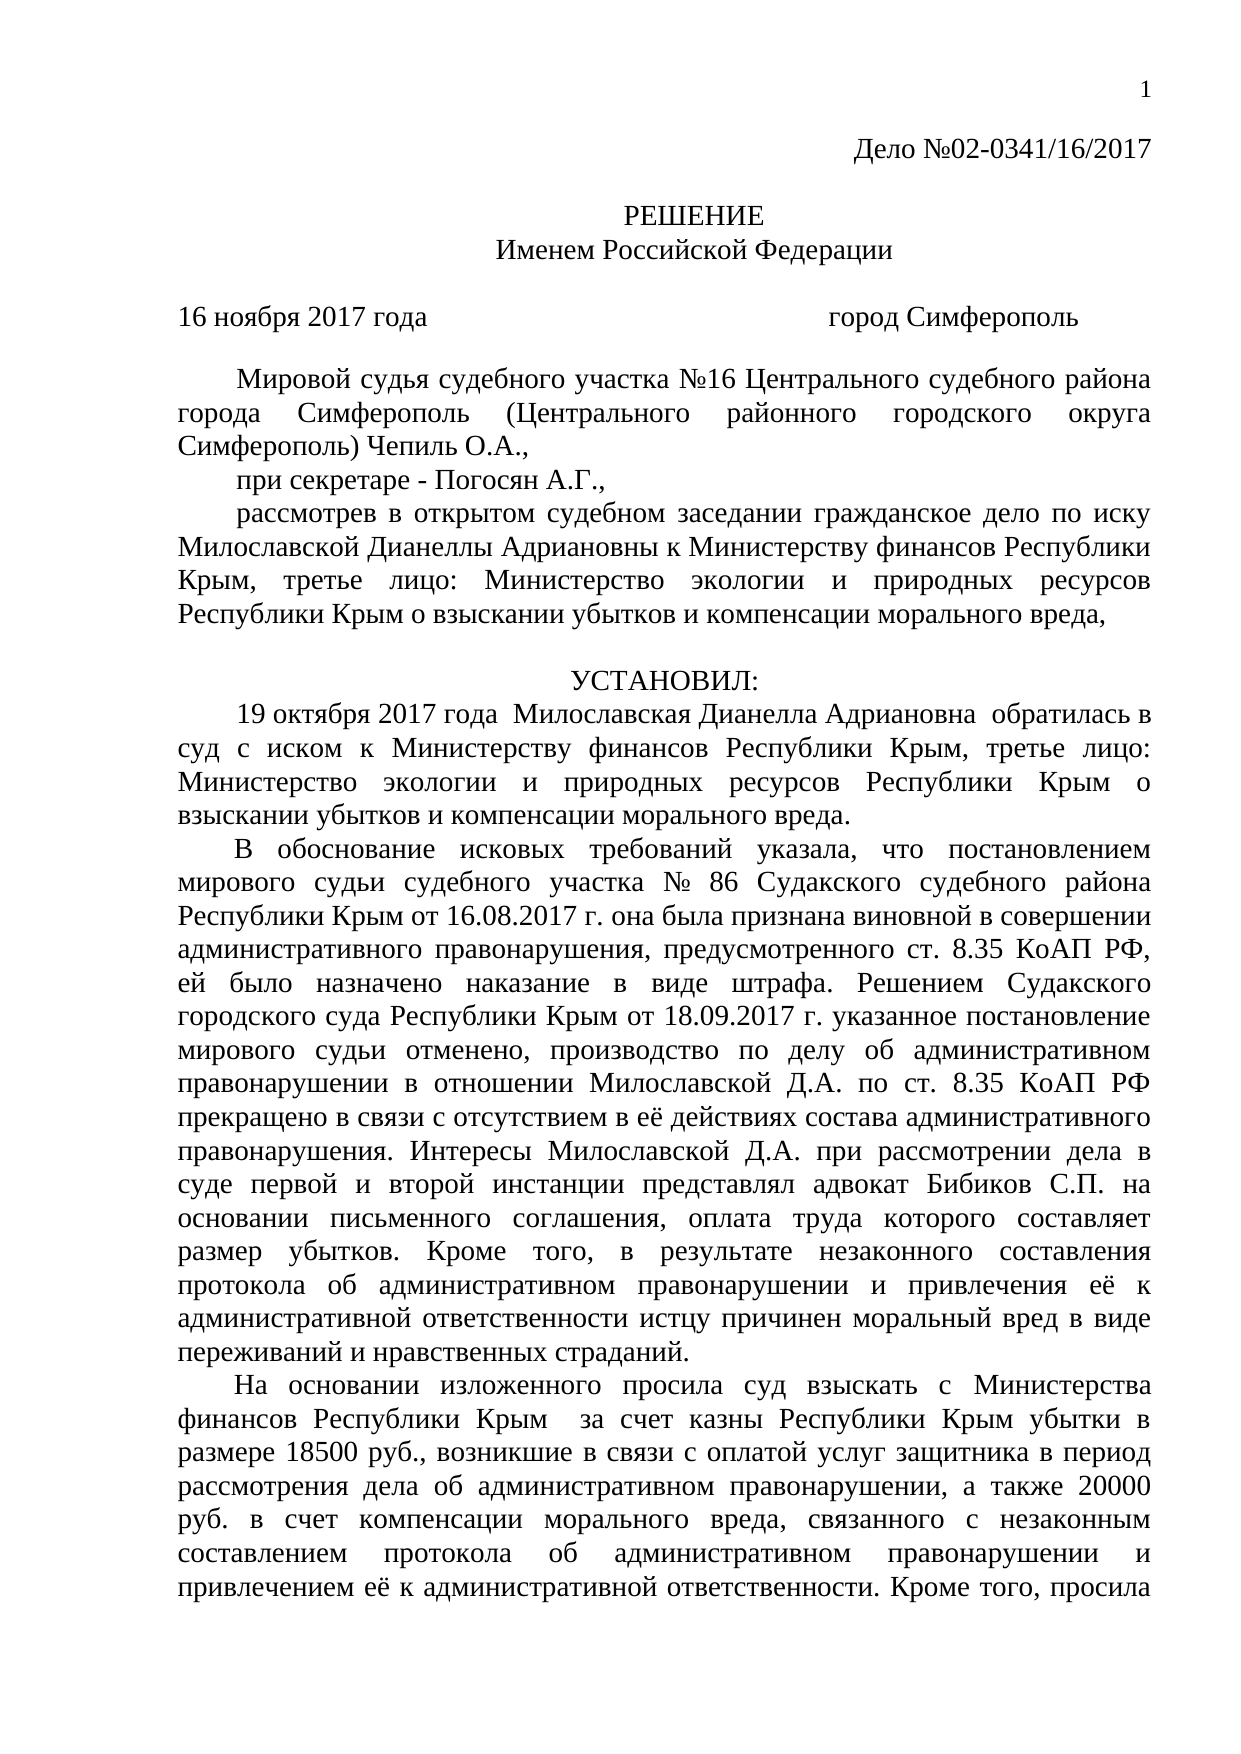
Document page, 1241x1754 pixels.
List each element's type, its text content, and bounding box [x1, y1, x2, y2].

text Дело №02-0341/16/2017 [177, 131, 1152, 165]
text Именем Российской Федерации [177, 232, 1152, 265]
text 19 октября 2017 года Милославская Дианелла Адриановна обратилась в суд с иском к Министерству финансов Республики Крым, третье лицо: Министерство экологии и природных ресурсов Республики Крым о взыскании убытков и компенсации морального вреда. [177, 697, 1152, 831]
text Мировой судья судебного участка №16 Центрального судебного района города Симферополь (Центрального районного городского округа Симферополь) Чепиль О.А., [177, 361, 1152, 462]
text 16 ноября 2017 года город Симферополь [177, 299, 1152, 361]
text В обоснование исковых требований указала, что постановлением мирового судьи судебного участка № 86 Судакского судебного района Республики Крым от 16.08.2017 г. она была признана виновной в совершении административного правонарушения, предусмотренного ст. 8.35 КоАП РФ, ей было назначено наказание в виде штрафа. Решением Судакского городского суда Республики Крым от 18.09.2017 г. указанное постановление мирового судьи отменено, производство по делу об административном правонарушении в отношении Милославской Д.А. по ст. 8.35 КоАП РФ прекращено в связи с отсутствием в её действиях состава административного правонарушения. Интересы Милославской Д.А. при рассмотрении дела в суде первой и второй инстанции представлял адвокат Бибиков С.П. на основании письменного соглашения, оплата труда которого составляет размер убытков. Кроме того, в результате незаконного составления протокола об административном правонарушении и привлечения её к административной ответственности истцу причинен моральный вред в виде переживаний и нравственных страданий. [177, 831, 1152, 1367]
text рассмотрев в открытом судебном заседании гражданское дело по иску Милославской Дианеллы Адриановны к Министерству финансов Республики Крым, третье лицо: Министерство экологии и природных ресурсов Республики Крым о взыскании убытков и компенсации морального вреда, [177, 495, 1152, 629]
text РЕШЕНИЕ [177, 198, 1152, 232]
text при секретаре - Погосян А.Г., [177, 462, 1152, 495]
text УСТАНОВИЛ: [177, 663, 1152, 697]
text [177, 1367, 1152, 1602]
